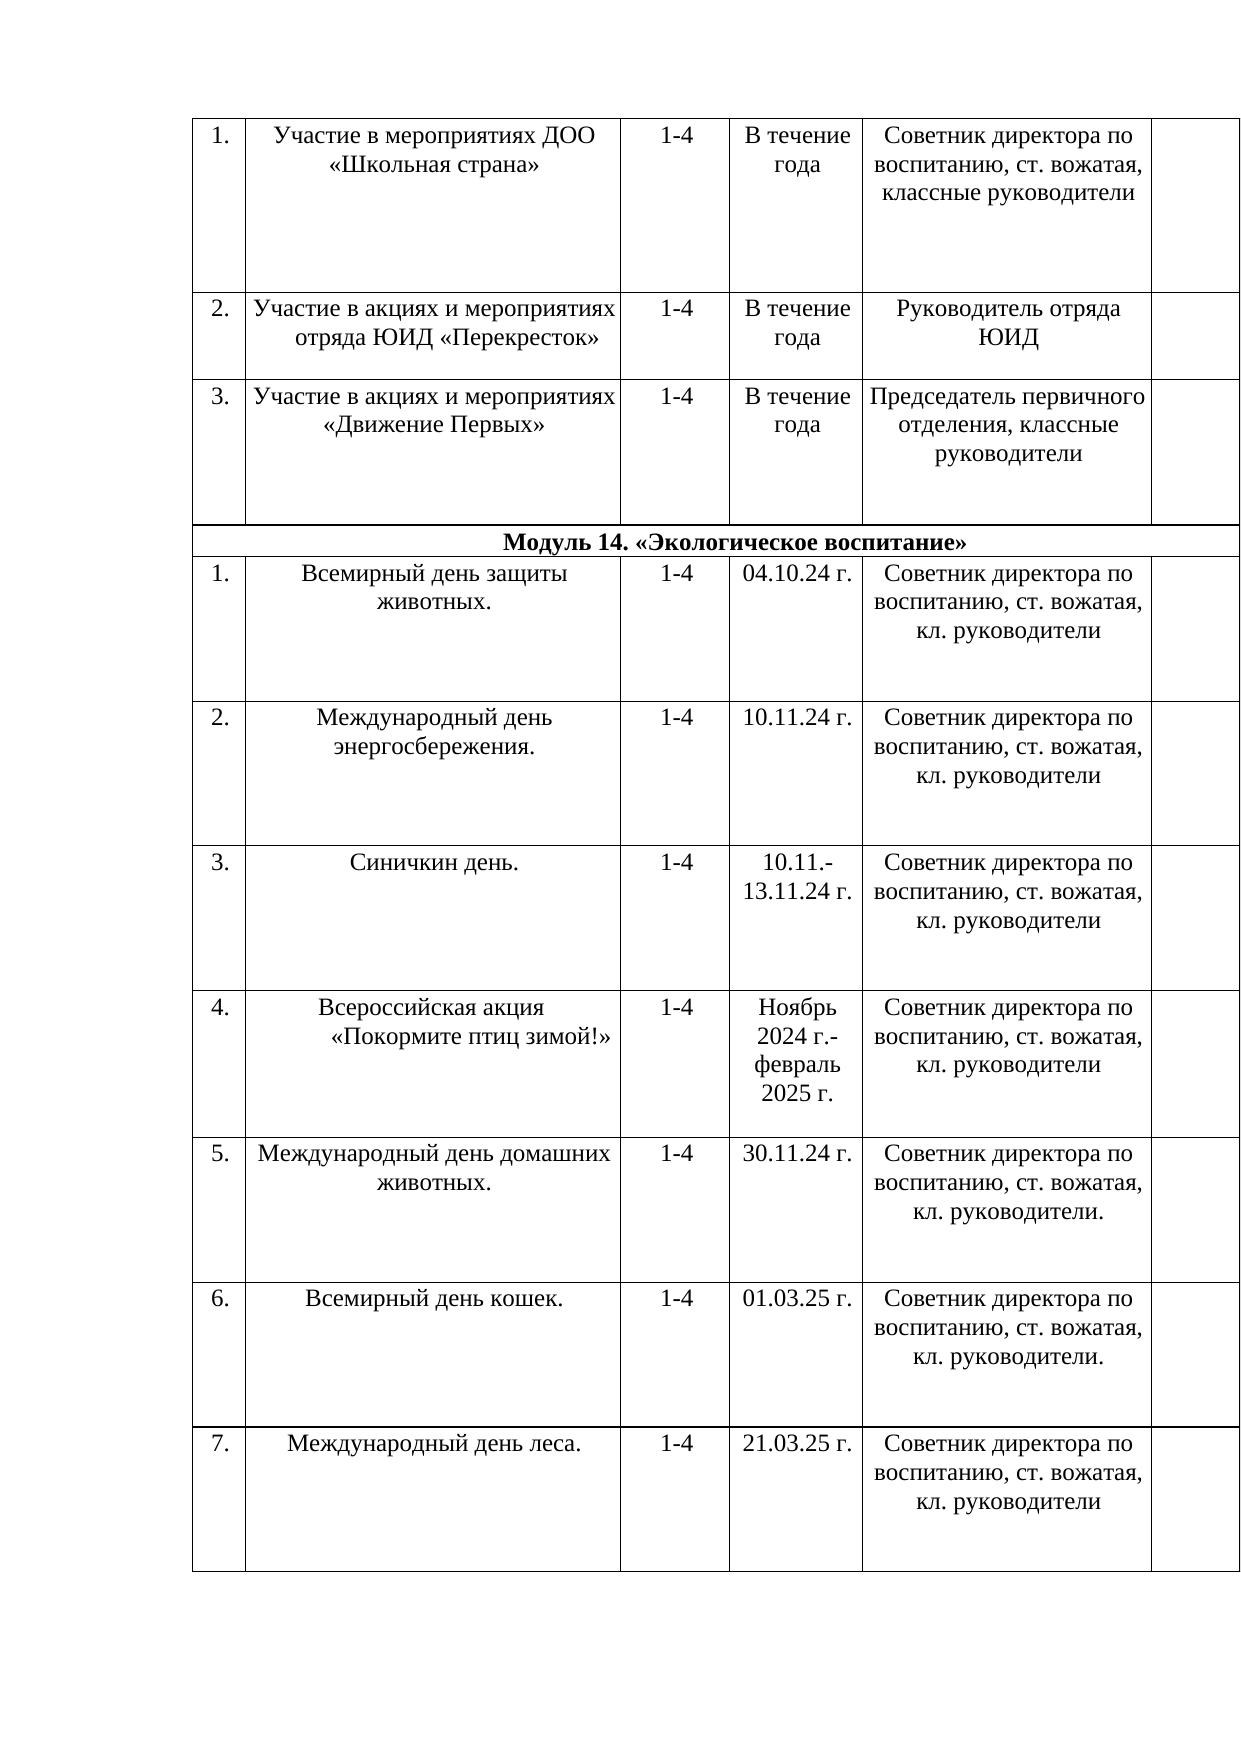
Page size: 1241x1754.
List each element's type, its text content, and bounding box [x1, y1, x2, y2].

table_cell 1-4 [621, 293, 729, 379]
table_cell 3. [193, 380, 245, 524]
table_cell 1-4 [621, 557, 729, 701]
table_header 1. [193, 119, 245, 292]
table_cell Советник директора по воспитанию, ст. вожатая, кл. руководители [863, 557, 1151, 701]
table_cell 04.10.24 г. [730, 557, 862, 701]
table_header Советник директора по воспитанию, ст. вожатая, классные руководители [863, 119, 1151, 292]
table_cell 1-4 [621, 1138, 729, 1282]
table_cell [1152, 1283, 1239, 1426]
table_header Участие в мероприятиях ДОО «Школьная страна» [246, 119, 620, 292]
table_cell 6. [193, 1283, 245, 1426]
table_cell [863, 1428, 1151, 1571]
table_cell [1152, 380, 1239, 524]
table_cell Всемирный день защиты животных. [246, 557, 620, 701]
table_cell Советник директора по воспитанию, ст. вожатая, кл. руководители [863, 702, 1151, 845]
table_cell 10.11.- 13.11.24 г. [730, 846, 862, 990]
table_cell В течение года [730, 293, 862, 379]
table_header В течение года [730, 119, 862, 292]
table_cell 2. [193, 293, 245, 379]
table_cell 5. [193, 1138, 245, 1282]
table_cell 1-4 [621, 846, 729, 990]
table_cell Международный день энергосбережения. [246, 702, 620, 845]
table_cell Председатель первичного отделения, классные руководители [863, 380, 1151, 524]
table_cell Советник директора по воспитанию, ст. вожатая, кл. руководители. [863, 1283, 1151, 1426]
table_cell В течение года [730, 380, 862, 524]
table_cell [1152, 557, 1239, 701]
table_cell Международный день леса. [246, 1428, 620, 1571]
table_cell 1-4 [621, 1283, 729, 1426]
table_cell [1152, 1428, 1239, 1571]
table_cell 1-4 [621, 702, 729, 845]
table_cell Советник директора по воспитанию, ст. вожатая, кл. руководители. [863, 1138, 1151, 1282]
table_cell Участие в акциях и мероприятиях «Движение Первых» [246, 380, 620, 524]
table_cell 4. [193, 991, 245, 1137]
table_cell 1. [193, 557, 245, 701]
table_cell Ноябрь 2024 г.- февраль 2025 г. [730, 991, 862, 1137]
table_cell 01.03.25 г. [730, 1283, 862, 1426]
table_cell Всемирный день кошек. [246, 1283, 620, 1426]
table_cell Модуль 14. «Экологическое воспитание» [193, 526, 1239, 556]
table_cell Советник директора по воспитанию, ст. вожатая, кл. руководители [863, 991, 1151, 1137]
table_cell 1-4 [621, 380, 729, 524]
table_cell [1152, 846, 1239, 990]
table_header 1-4 [621, 119, 729, 292]
table_cell [1152, 702, 1239, 845]
table_cell Международный день домашних животных. [246, 1138, 620, 1282]
table_cell 7. [193, 1428, 245, 1571]
table_cell 21.03.25 г. [730, 1428, 862, 1571]
table_cell 1-4 [621, 991, 729, 1137]
table_cell [1152, 1138, 1239, 1282]
table_cell 10.11.24 г. [730, 702, 862, 845]
table_cell 1-4 [621, 1428, 729, 1571]
table_cell [1152, 293, 1239, 379]
table_header [1152, 119, 1239, 292]
table_cell [1152, 991, 1239, 1137]
table_cell 30.11.24 г. [730, 1138, 862, 1282]
table_cell 3. [193, 846, 245, 990]
table_cell Руководитель отряда ЮИД [863, 293, 1151, 379]
table_cell 2. [193, 702, 245, 845]
table_cell Советник директора по воспитанию, ст. вожатая, кл. руководители [863, 846, 1151, 990]
table_cell Всероссийская акция «Покормите птиц зимой!» [246, 991, 620, 1137]
table_cell Участие в акциях и мероприятиях отряда ЮИД «Перекресток» [246, 293, 620, 379]
table_cell Синичкин день. [246, 846, 620, 990]
